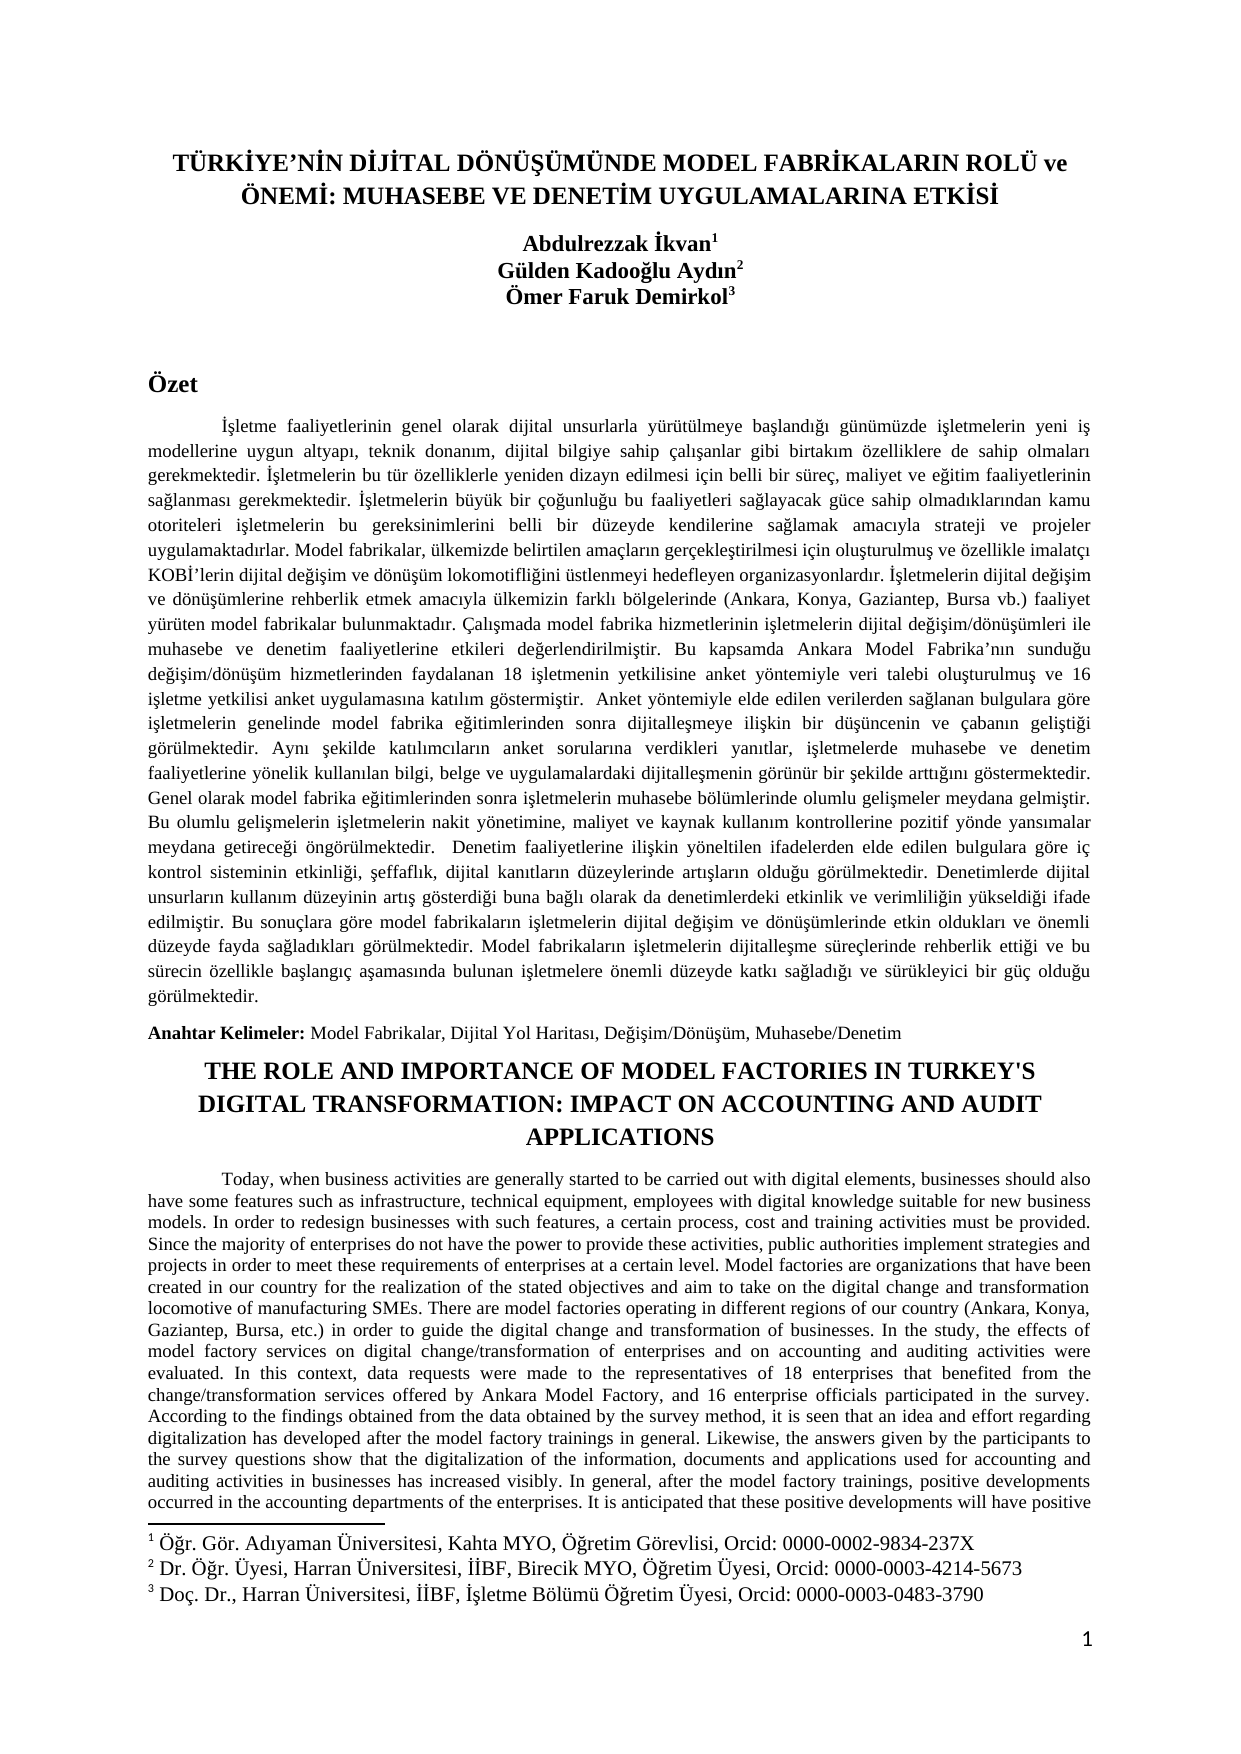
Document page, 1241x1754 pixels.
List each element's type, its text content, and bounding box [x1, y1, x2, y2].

text Anahtar Kelimeler: Model Fabrikalar, Dijital Yol Haritası, Değişim/Dönüşüm, Muhasebe/Denetim [148, 1022, 1092, 1044]
text TÜRKİYE’NİN DİJİTAL DÖNÜŞÜMÜNDE MODEL FABRİKALARIN ROLÜ ve ÖNEMİ: MUHASEBE VE DENETİM UYGULAMALARINA ETKİSİ [148, 148, 1092, 209]
text THE ROLE AND IMPORTANCE OF MODEL FACTORIES IN TURKEY'S DIGITAL TRANSFORMATION: IMPACT ON ACCOUNTING AND AUDIT APPLICATIONS [148, 1056, 1092, 1151]
text Ömer Faruk Demirkol [148, 283, 1092, 309]
text Gülden Kadooğlu Aydın [148, 257, 1092, 283]
text Abdulrezzak İkvan [148, 230, 1092, 257]
text İşletme faaliyetlerinin genel olarak dijital unsurlarla yürütülmeye başlandığı günümüzde işletmelerin yeni iş modellerine uygun altyapı, teknik donanım, dijital bilgiye sahip çalışanlar gibi birtakım özelliklere de sahip olmaları gerekmektedir. İşletmelerin bu tür özelliklerle yeniden dizayn edilmesi için belli bir süreç, maliyet ve eğitim faaliyetlerinin sağlanması gerekmektedir. İşletmelerin büyük bir çoğunluğu bu faaliyetleri sağlayacak güce sahip olmadıklarından kamu otoriteleri işletmelerin bu gereksinimlerini belli bir düzeyde kendilerine sağlamak amacıyla strateji ve projeler uygulamaktadırlar. Model fabrikalar, ülkemizde belirtilen amaçların gerçekleştirilmesi için oluşturulmuş ve özellikle imalatçı KOBİ’lerin dijital değişim ve dönüşüm lokomotifliğini üstlenmeyi hedefleyen organizasyonlardır. İşletmelerin dijital değişim ve dönüşümlerine rehberlik etmek amacıyla ülkemizin farklı bölgelerinde (Ankara, Konya, Gaziantep, Bursa vb.) faaliyet yürüten model fabrikalar bulunmaktadır. Çalışmada model fabrika hizmetlerinin işletmelerin dijital değişim/dönüşümleri ile muhasebe ve denetim faaliyetlerine etkileri değerlendirilmiştir. Bu kapsamda Ankara Model Fabrika’nın sunduğu değişim/dönüşüm hizmetlerinden faydalanan 18 işletmenin yetkilisine anket yöntemiyle veri talebi oluşturulmuş ve 16 işletme yetkilisi anket uygulamasına katılım göstermiştir. Anket yöntemiyle elde edilen verilerden sağlanan bulgulara göre işletmelerin genelinde model fabrika eğitimlerinden sonra dijitalleşmeye ilişkin bir düşüncenin ve çabanın geliştiği görülmektedir. Aynı şekilde katılımcıların anket sorularına verdikleri yanıtlar, işletmelerde muhasebe ve denetim faaliyetlerine yönelik kullanılan bilgi, belge ve uygulamalardaki dijitalleşmenin görünür bir şekilde arttığını göstermektedir. Genel olarak model fabrika eğitimlerinden sonra işletmelerin muhasebe bölümlerinde olumlu gelişmeler meydana gelmiştir. Bu olumlu gelişmelerin işletmelerin nakit yönetimine, maliyet ve kaynak kullanım kontrollerine pozitif yönde yansımalar meydana getireceği öngörülmektedir. Denetim faaliyetlerine ilişkin yöneltilen ifadelerden elde edilen bulgulara göre iç kontrol sisteminin etkinliği, şeffaflık, dijital kanıtların düzeylerinde artışların olduğu görülmektedir. Denetimlerde dijital unsurların kullanım düzeyinin artış gösterdiği buna bağlı olarak da denetimlerdeki etkinlik ve verimliliğin yükseldiği ifade edilmiştir. Bu sonuçlara göre model fabrikaların işletmelerin dijital değişim ve dönüşümlerinde etkin oldukları ve önemli düzeyde fayda sağladıkları görülmektedir. Model fabrikaların işletmelerin dijitalleşme süreçlerinde rehberlik ettiği ve bu sürecin özellikle başlangıç aşamasında bulunan işletmelere önemli düzeyde katkı sağladığı ve sürükleyici bir güç olduğu görülmektedir. [148, 415, 1092, 1007]
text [148, 1168, 1092, 1513]
text Özet [148, 369, 1092, 398]
